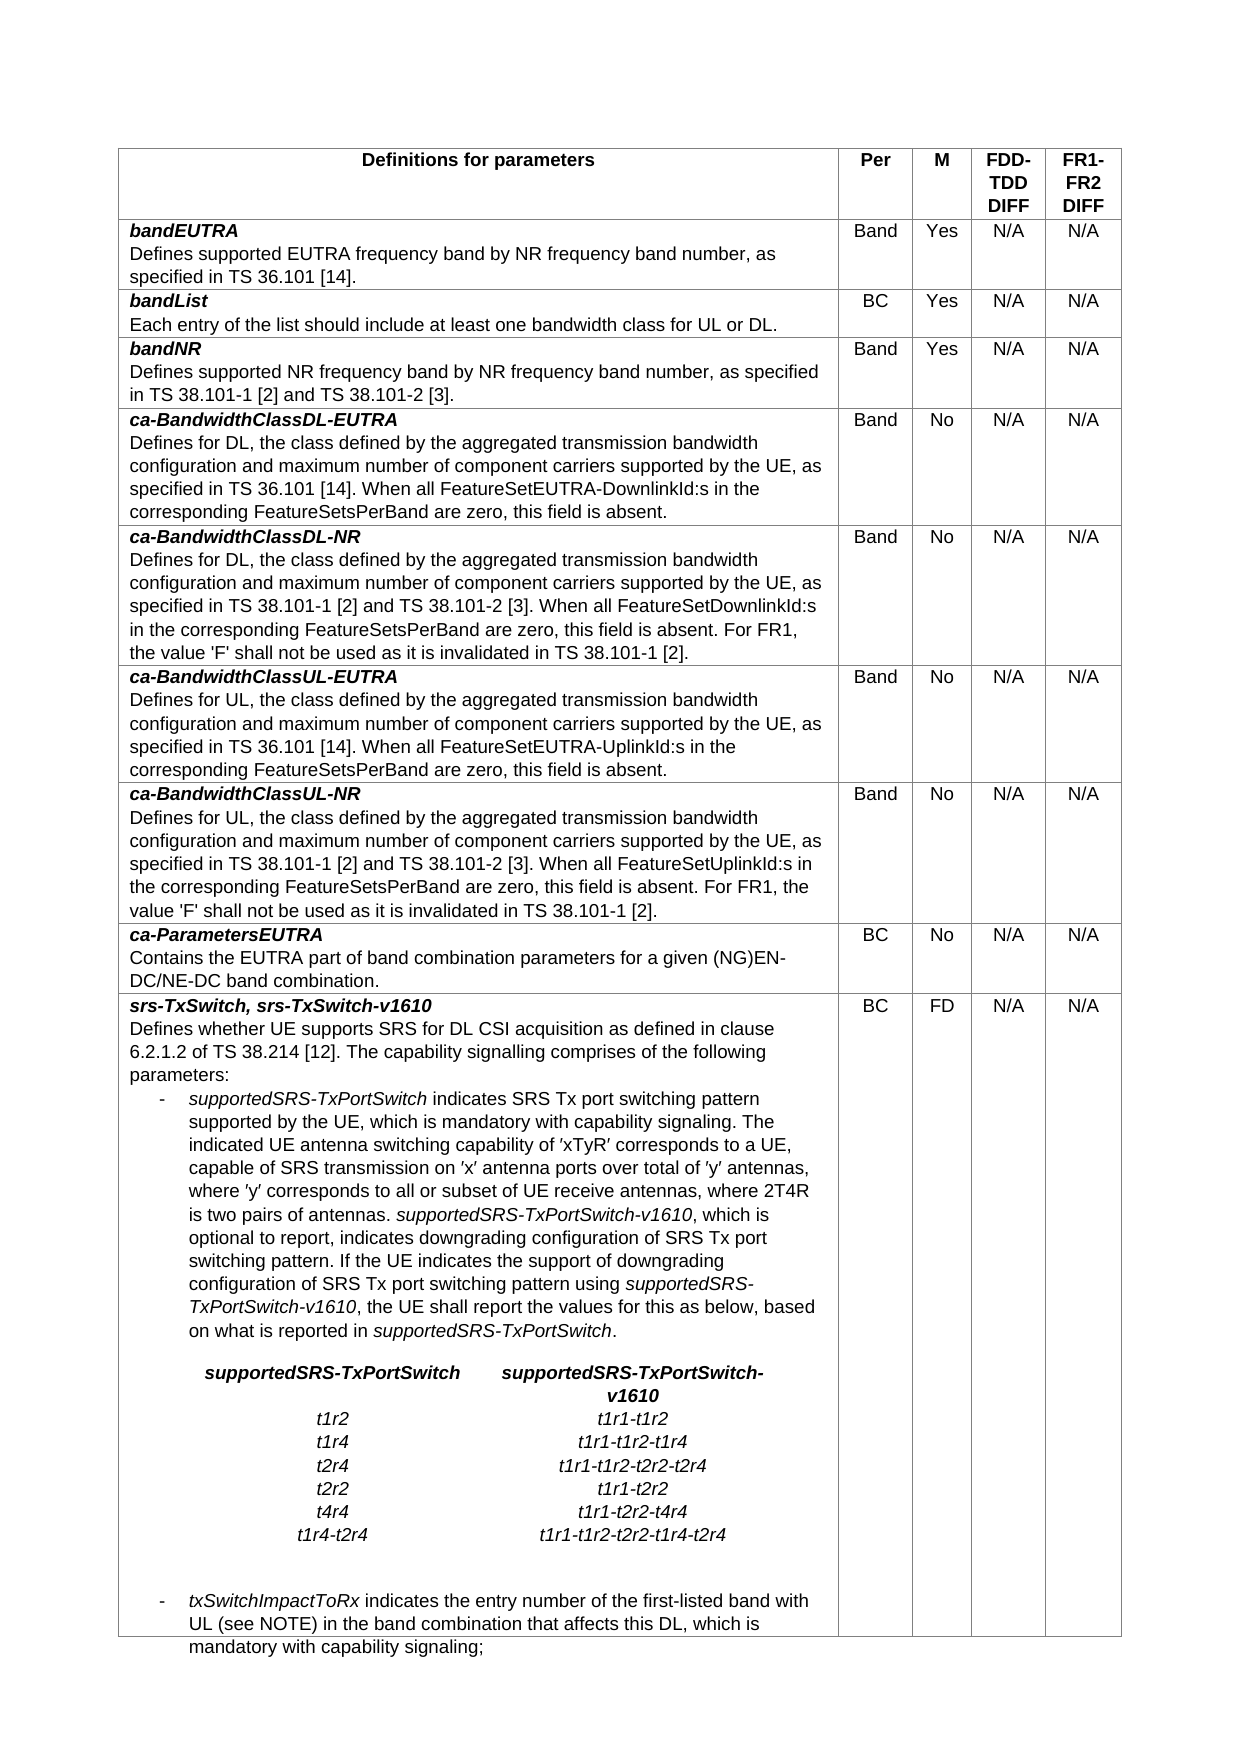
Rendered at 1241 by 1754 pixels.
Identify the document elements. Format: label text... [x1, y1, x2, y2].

table_cell Yes [913, 220, 971, 289]
table_header FDD-TDD DIFF [972, 149, 1045, 218]
table_cell ca-ParametersEUTRA Contains the EUTRA part of band combination parameters for a given (NG)EN-DC/NE-DC band combination. [119, 924, 838, 993]
table_cell N/A [1046, 994, 1121, 1636]
table_cell N/A [1046, 338, 1121, 407]
table_cell FD [913, 994, 971, 1636]
table_cell N/A [972, 666, 1045, 782]
table_cell Band [839, 666, 912, 782]
table_cell Band [839, 220, 912, 289]
table_cell N/A [972, 409, 1045, 524]
table_cell No [913, 783, 971, 923]
table_cell N/A [972, 994, 1045, 1636]
table_cell Band [839, 338, 912, 407]
table_cell bandList Each entry of the list should include at least one bandwidth class for UL or DL. [119, 290, 838, 337]
table_cell ca-BandwidthClassUL-EUTRA Defines for UL, the class defined by the aggregated transmission bandwidth configuration and maximum number of component carriers supported by the UE, as specified in TS 36.101 [14]. When all FeatureSetEUTRA-UplinkId:s in the corresponding FeatureSetsPerBand are zero, this field is absent. [119, 666, 838, 782]
table_cell No [913, 924, 971, 993]
table_cell Band [839, 409, 912, 524]
table_cell BC [839, 994, 912, 1636]
table_cell ca-BandwidthClassUL-NR Defines for UL, the class defined by the aggregated transmission bandwidth configuration and maximum number of component carriers supported by the UE, as specified in TS 38.101-1 [2] and TS 38.101-2 [3]. When all FeatureSetUplinkId:s in the corresponding FeatureSetsPerBand are zero, this field is absent. For FR1, the value 'F' shall not be used as it is invalidated in TS 38.101-1 [2]. [119, 783, 838, 923]
table_cell N/A [1046, 666, 1121, 782]
table_cell Yes [913, 338, 971, 407]
table_header Per [839, 149, 912, 218]
table_cell BC [839, 290, 912, 337]
table_cell No [913, 409, 971, 524]
table_cell N/A [972, 220, 1045, 289]
table_cell N/A [972, 526, 1045, 665]
table_cell Band [839, 783, 912, 923]
table_cell N/A [1046, 526, 1121, 665]
table_cell No [913, 526, 971, 665]
table_cell ca-BandwidthClassDL-EUTRA Defines for DL, the class defined by the aggregated transmission bandwidth configuration and maximum number of component carriers supported by the UE, as specified in TS 36.101 [14]. When all FeatureSetEUTRA-DownlinkId:s in the corresponding FeatureSetsPerBand are zero, this field is absent. [119, 409, 838, 524]
table_cell N/A [972, 783, 1045, 923]
table_cell N/A [1046, 409, 1121, 524]
table_cell srs-TxSwitch, srs-TxSwitch-v1610 Defines whether UE supports SRS for DL CSI acquisition as defined in clause 6.2.1.2 of TS 38.214 [12]. The capability signalling comprises of the following parameters: - supportedSRS-TxPortSwitch indicates SRS Tx port switching pattern supported by the UE, which is mandatory with capability signaling. The indicated UE antenna switching capability of ′xTyR′ corresponds to a UE, capable of SRS transmission on ′x′ antenna ports over total of ′y′ antennas, where ′y′ corresponds to all or subset of UE receive antennas, where 2T4R is two pairs of antennas. supportedSRS-TxPortSwitch-v1610, which is optional to report, indicates downgrading configuration of SRS Tx port switching pattern. If the UE indicates the support of downgrading configuration of SRS Tx port switching pattern using supportedSRS-TxPortSwitch-v1610, the UE shall report the values for this as below, based on what is reported in supportedSRS-TxPortSwitch. - txSwitchImpactToRx indicates the entry number of the first-listed band with UL (see NOTE) in the band combination that affects this DL, which is mandatory with capability signaling; - txSwitchWithAnotherBand indicates the entry number of the first-listed band with UL (see NOTE) in the band combination that switches together with this UL, which is mandatory with capability signaling. For txSwitchImpactToRx and txSwitchWithAnotherBand, value 1 means first entry, value 2 means second entry and so on. All DL and UL that switch together indicate the same entry number. The entry number is the band entry number in a band combination. The UE is restricted not to include fallback band combinations for the purpose of indicating different SRS antenna switching capabilities. NOTE: The first-listed band with UL includes a band associated with FeatureSetUplinkId set to 0 corresponding to the support of SRS-SwitchingTimeNR. [119, 994, 838, 1636]
table_cell N/A [972, 338, 1045, 407]
table_cell N/A [1046, 220, 1121, 289]
table_cell No [913, 666, 971, 782]
table_header M [913, 149, 971, 218]
table_cell Band [839, 526, 912, 665]
table_cell ca-BandwidthClassDL-NR Defines for DL, the class defined by the aggregated transmission bandwidth configuration and maximum number of component carriers supported by the UE, as specified in TS 38.101-1 [2] and TS 38.101-2 [3]. When all FeatureSetDownlinkId:s in the corresponding FeatureSetsPerBand are zero, this field is absent. For FR1, the value 'F' shall not be used as it is invalidated in TS 38.101-1 [2]. [119, 526, 838, 665]
table_cell N/A [1046, 924, 1121, 993]
table_cell N/A [972, 290, 1045, 337]
table_cell N/A [1046, 783, 1121, 923]
table_cell BC [839, 924, 912, 993]
table_header FR1-FR2 DIFF [1046, 149, 1121, 218]
table_cell bandEUTRA Defines supported EUTRA frequency band by NR frequency band number, as specified in TS 36.101 [14]. [119, 220, 838, 289]
table_cell bandNR Defines supported NR frequency band by NR frequency band number, as specified in TS 38.101-1 [2] and TS 38.101-2 [3]. [119, 338, 838, 407]
table_cell N/A [1046, 290, 1121, 337]
table_cell N/A [972, 924, 1045, 993]
table_cell Yes [913, 290, 971, 337]
table_header Definitions for parameters [119, 149, 838, 218]
